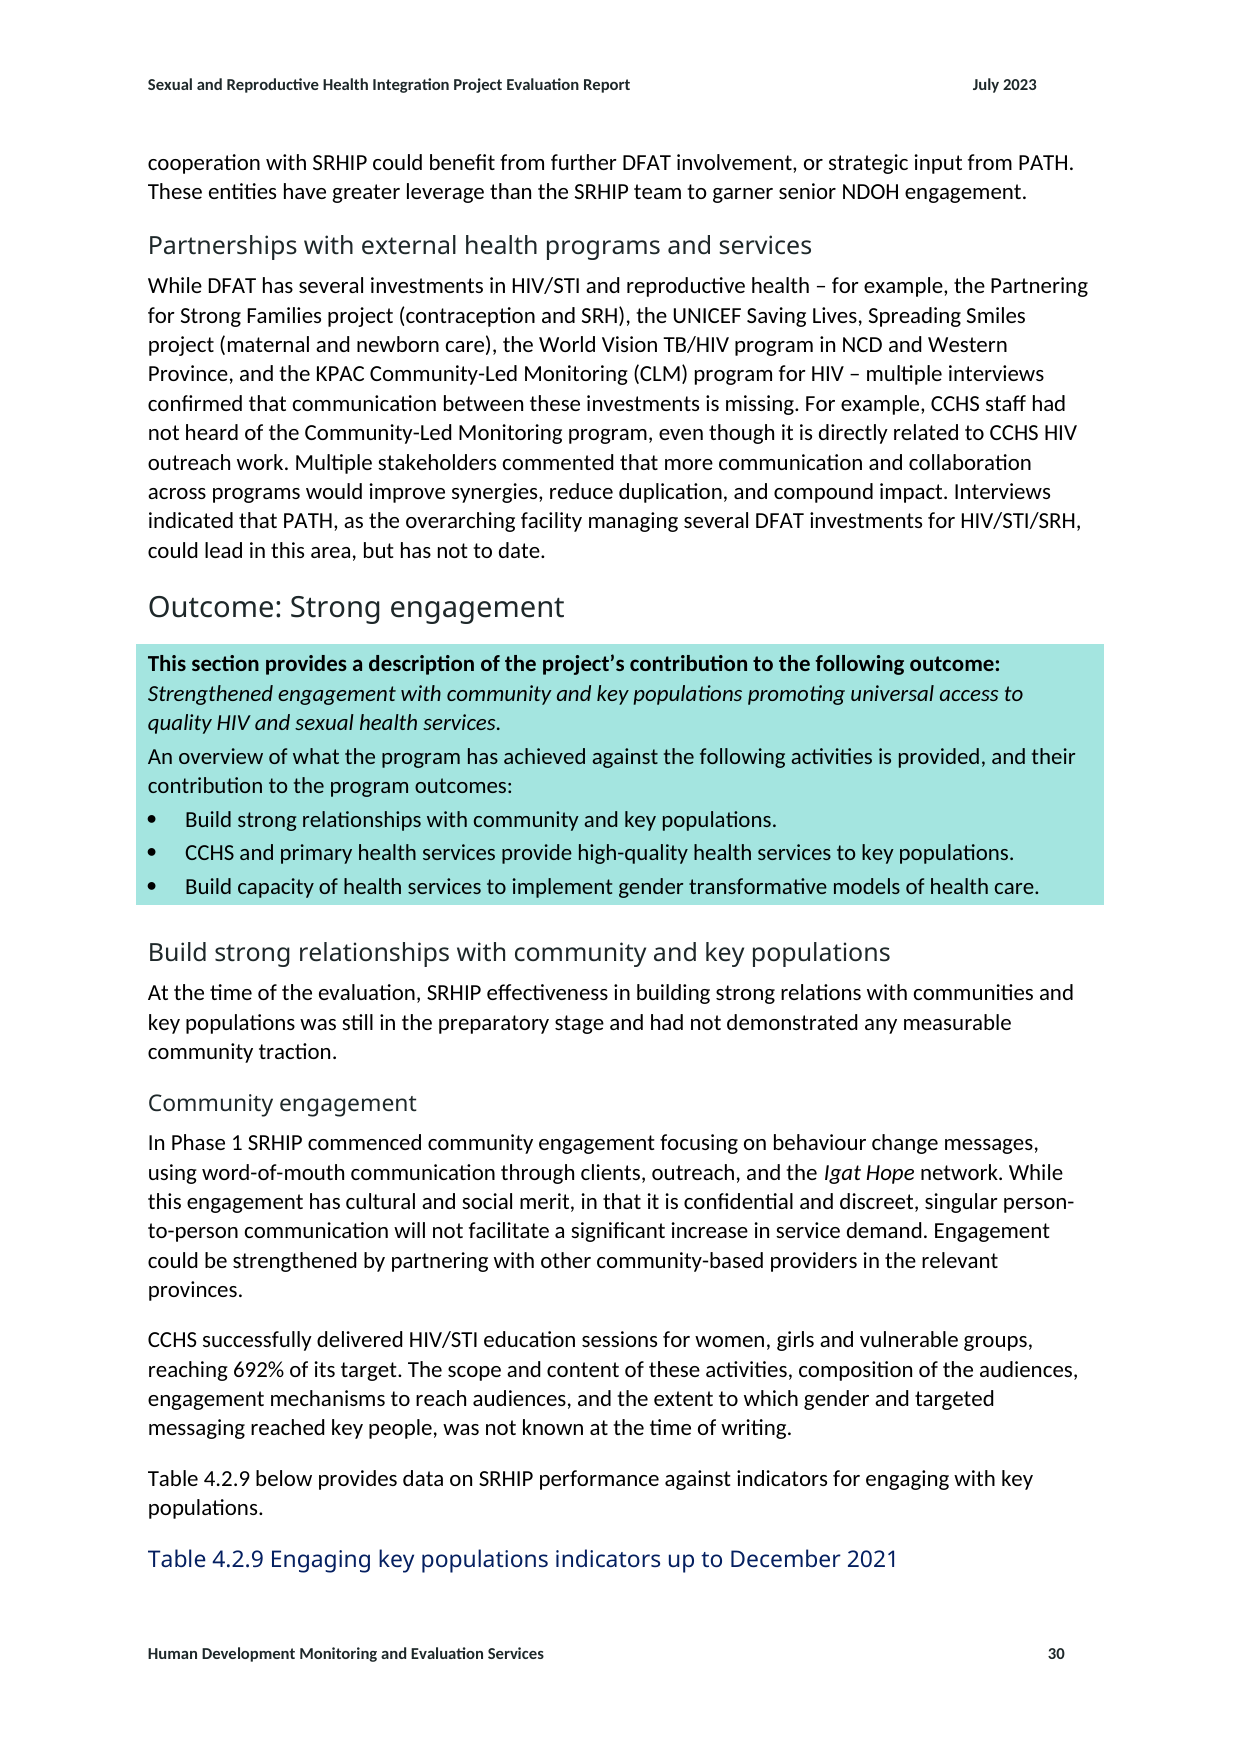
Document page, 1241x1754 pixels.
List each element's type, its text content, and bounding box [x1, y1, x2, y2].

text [148, 148, 1092, 205]
text CCHS successfully delivered HIV/STI education sessions for women, girls and vulnerable groups, reaching 692% of its target. The scope and content of these activities, composition of the audiences, engagement mechanisms to reach audiences, and the extent to which gender and targeted messaging reached key people, was not known at the time of writing. [148, 1325, 1092, 1442]
subtitle Outcome: Strong engagement [148, 586, 1092, 626]
text Build strong relationships with community and key populations. [139, 799, 1101, 833]
subtitle Partnerships with external health programs and services [148, 227, 1092, 261]
subtitle Table 4.2.9 Engaging key populations indicators up to December 2021 [148, 1543, 1092, 1574]
text This section provides a description of the project’s contribution to the following outcome: Strengthened engagement with community and key populations promoting universal access to quality HIV and sexual health services. [139, 648, 1101, 736]
text CCHS and primary health services provide high-quality health services to key populations. [139, 833, 1101, 866]
text Build capacity of health services to implement gender transformative models of health care. [139, 867, 1101, 902]
text While DFAT has several investments in HIV/STI and reproductive health – for example, the Partnering for Strong Families project (contraception and SRH), the UNICEF Saving Lives, Spreading Smiles project (maternal and newborn care), the World Vision TB/HIV program in NCD and Western Province, and the KPAC Community-Led Monitoring (CLM) program for HIV – multiple interviews confirmed that communication between these investments is missing. For example, CCHS staff had not heard of the Community-Led Monitoring program, even though it is directly related to CCHS HIV outreach work. Multiple stakeholders commented that more communication and collaboration across programs would improve synergies, reduce duplication, and compound impact. Interviews indicated that PATH, as the overarching facility managing several DFAT investments for HIV/STI/SRH, could lead in this area, but has not to date. [148, 271, 1092, 564]
text In Phase 1 SRHIP commenced community engagement focusing on behaviour change messages, using word-of-mouth communication through clients, outreach, and the Igat Hope network. While this engagement has cultural and social merit, in that it is confidential and discreet, singular person-to-person communication will not facilitate a significant increase in service demand. Engagement could be strengthened by partnering with other community-based providers in the relevant provinces. [148, 1128, 1092, 1303]
subtitle Build strong relationships with community and key populations [148, 934, 1092, 968]
text Table 4.2.9 below provides data on SRHIP performance against indicators for engaging with key populations. [148, 1464, 1092, 1521]
text An overview of what the program has achieved against the following activities is provided, and their contribution to the program outcomes: [139, 737, 1101, 799]
subtitle Community engagement [148, 1087, 1092, 1118]
text At the time of the evaluation, SRHIP effectiveness in building strong relations with communities and key populations was still in the preparatory stage and had not demonstrated any measurable community traction. [148, 978, 1092, 1065]
